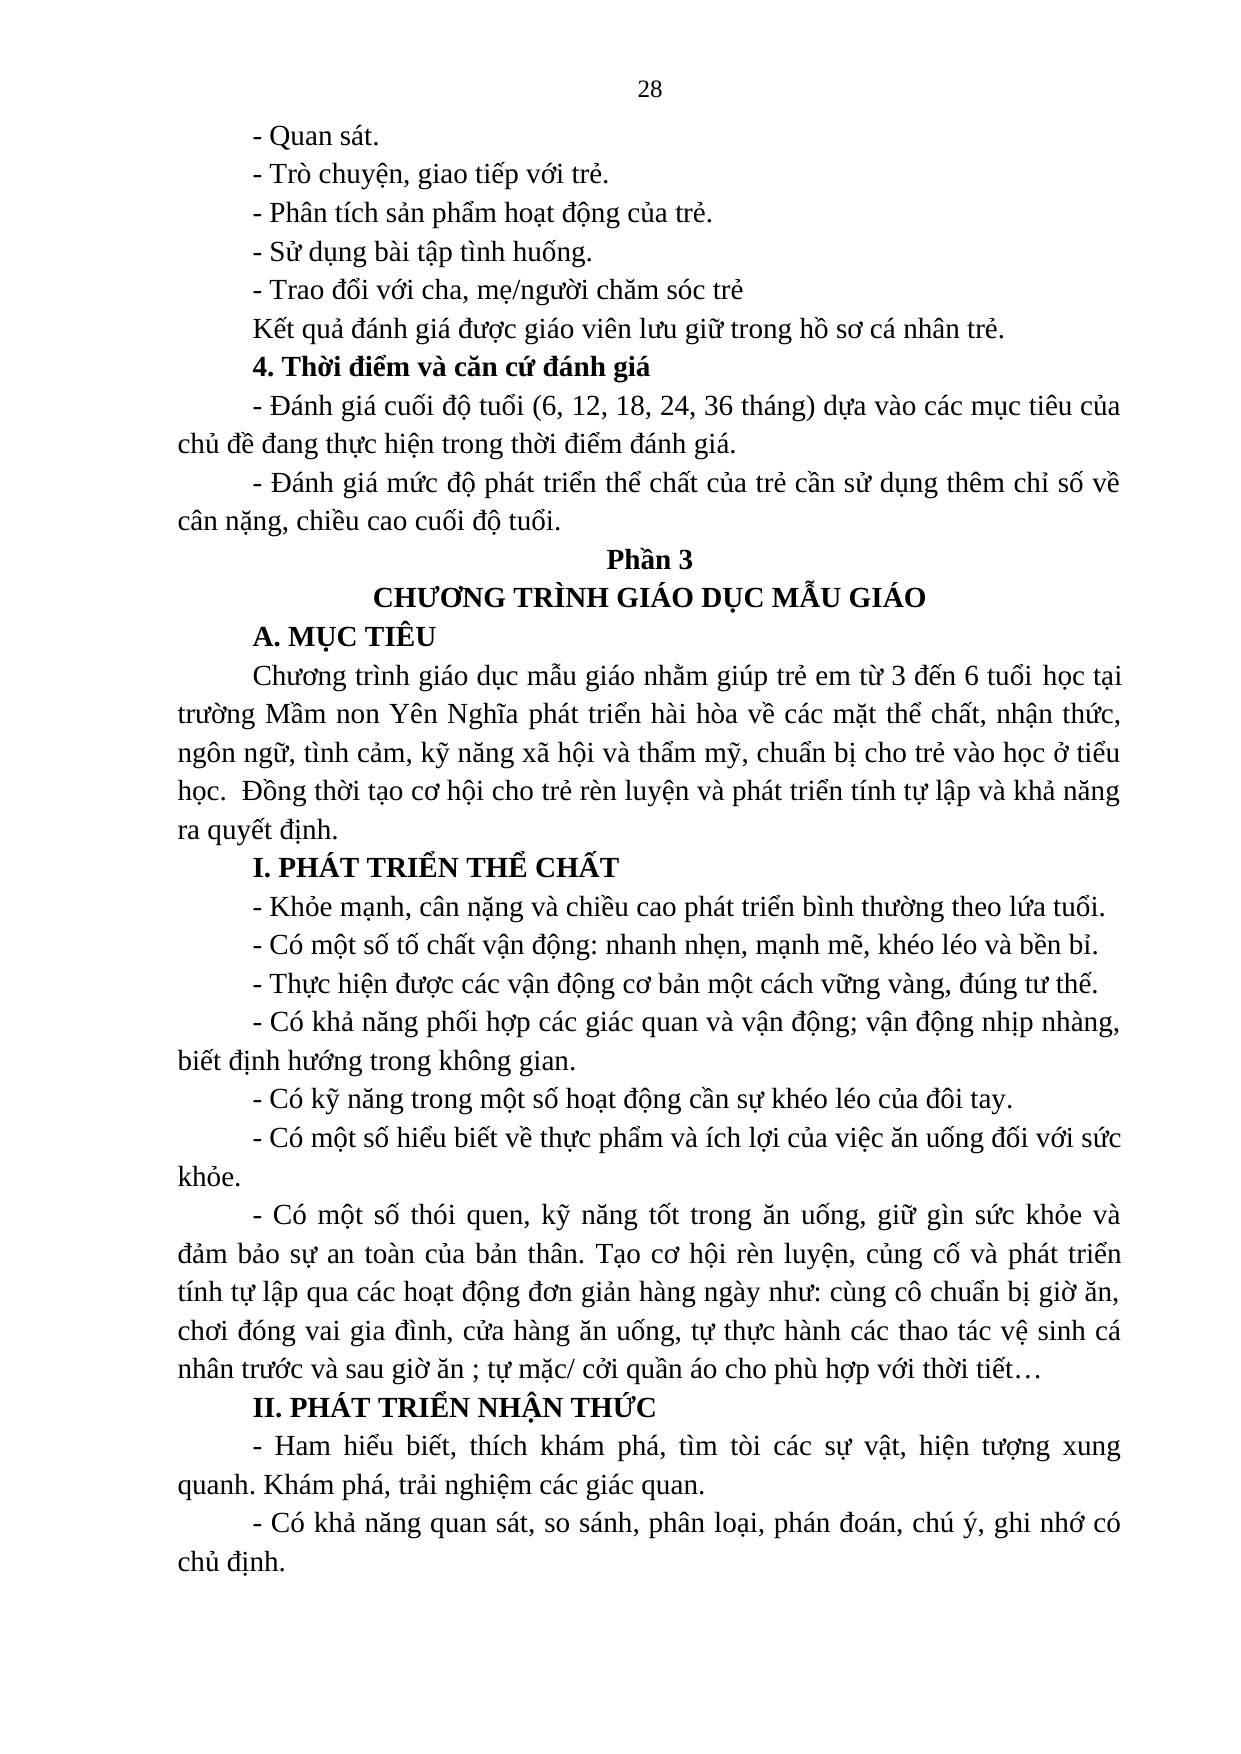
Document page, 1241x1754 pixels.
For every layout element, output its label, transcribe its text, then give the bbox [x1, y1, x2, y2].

text - Có một số hiểu biết về thực phẩm và ích lợi của việc ăn uống đối với sức khỏe. [177, 1120, 1122, 1192]
text - Đánh giá mức độ phát triển thể chất của trẻ cần sử dụng thêm chỉ số về cân nặng, chiều cao cuối độ tuổi. [177, 465, 1122, 537]
text - Ham hiểu biết, thích khám phá, tìm tòi các sự vật, hiện tượng xung quanh. Khám phá, trải nghiệm các giác quan. [177, 1428, 1122, 1501]
text - Có một số thói quen, kỹ năng tốt trong ăn uống, giữ gìn sức khỏe và đảm bảo sự an toàn của bản thân. Tạo cơ hội rèn luyện, củng cố và phát triển tính tự lập qua các hoạt động đơn giản hàng ngày như: cùng cô chuẩn bị giờ ăn, chơi đóng vai gia đình, cửa hàng ăn uống, tự thực hành các thao tác vệ sinh cá nhân trước và sau giờ ăn ; tự mặc/ cởi quần áo cho phù hợp với thời tiết… [177, 1197, 1122, 1385]
text - Có kỹ năng trong một số hoạt động cần sự khéo léo của đôi tay. [177, 1082, 1122, 1115]
text - Khỏe mạnh, cân nặng và chiều cao phát triển bình thường theo lứa tuổi. [177, 889, 1122, 922]
text I. PHÁT TRIỂN THỂ CHẤT [177, 850, 1122, 884]
text A. MỤC TIÊU [177, 619, 1122, 653]
text - Có khả năng phối hợp các giác quan và vận động; vận động nhịp nhàng, biết định hướng trong không gian. [177, 1004, 1122, 1077]
text - Đánh giá cuối độ tuổi (6, 12, 18, 24, 36 tháng) dựa vào các mục tiêu của chủ đề đang thực hiện trong thời điểm đánh giá. [177, 388, 1122, 460]
text - Trò chuyện, giao tiếp với trẻ. [177, 157, 1122, 190]
text - Có một số tố chất vận động: nhanh nhẹn, mạnh mẽ, khéo léo và bền bỉ. [177, 927, 1122, 961]
text - Có khả năng quan sát, so sánh, phân loại, phán đoán, chú ý, ghi nhớ có chủ định. [177, 1506, 1122, 1578]
text - Trao đổi với cha, mẹ/người chăm sóc trẻ [177, 272, 1122, 306]
text Kết quả đánh giá được giáo viên lưu giữ trong hồ sơ cá nhân trẻ. [177, 311, 1122, 344]
text Phần 3 [177, 542, 1122, 576]
text CHƯƠNG TRÌNH GIÁO DỤC MẪU GIÁO [177, 581, 1122, 614]
text Chương trình giáo dục mẫu giáo nhằm giúp trẻ em từ 3 đến 6 tuổi học tại trường Mầm non Yên Nghĩa phát triển hài hòa về các mặt thể chất, nhận thức, ngôn ngữ, tình cảm, kỹ năng xã hội và thẩm mỹ, chuẩn bị cho trẻ vào học ở tiểu học. Đồng thời tạo cơ hội cho trẻ rèn luyện và phát triển tính tự lập và khả năng ra quyết định. [177, 658, 1122, 845]
text 4. Thời điểm và căn cứ đánh giá [177, 349, 1122, 383]
text - Sử dụng bài tập tình huống. [177, 234, 1122, 267]
text - Quan sát. [177, 118, 1122, 152]
text - Thực hiện được các vận động cơ bản một cách vững vàng, đúng tư thế. [177, 966, 1122, 999]
text - Phân tích sản phẩm hoạt động của trẻ. [177, 195, 1122, 229]
text II. PHÁT TRIỂN NHẬN THỨC [177, 1390, 1122, 1423]
